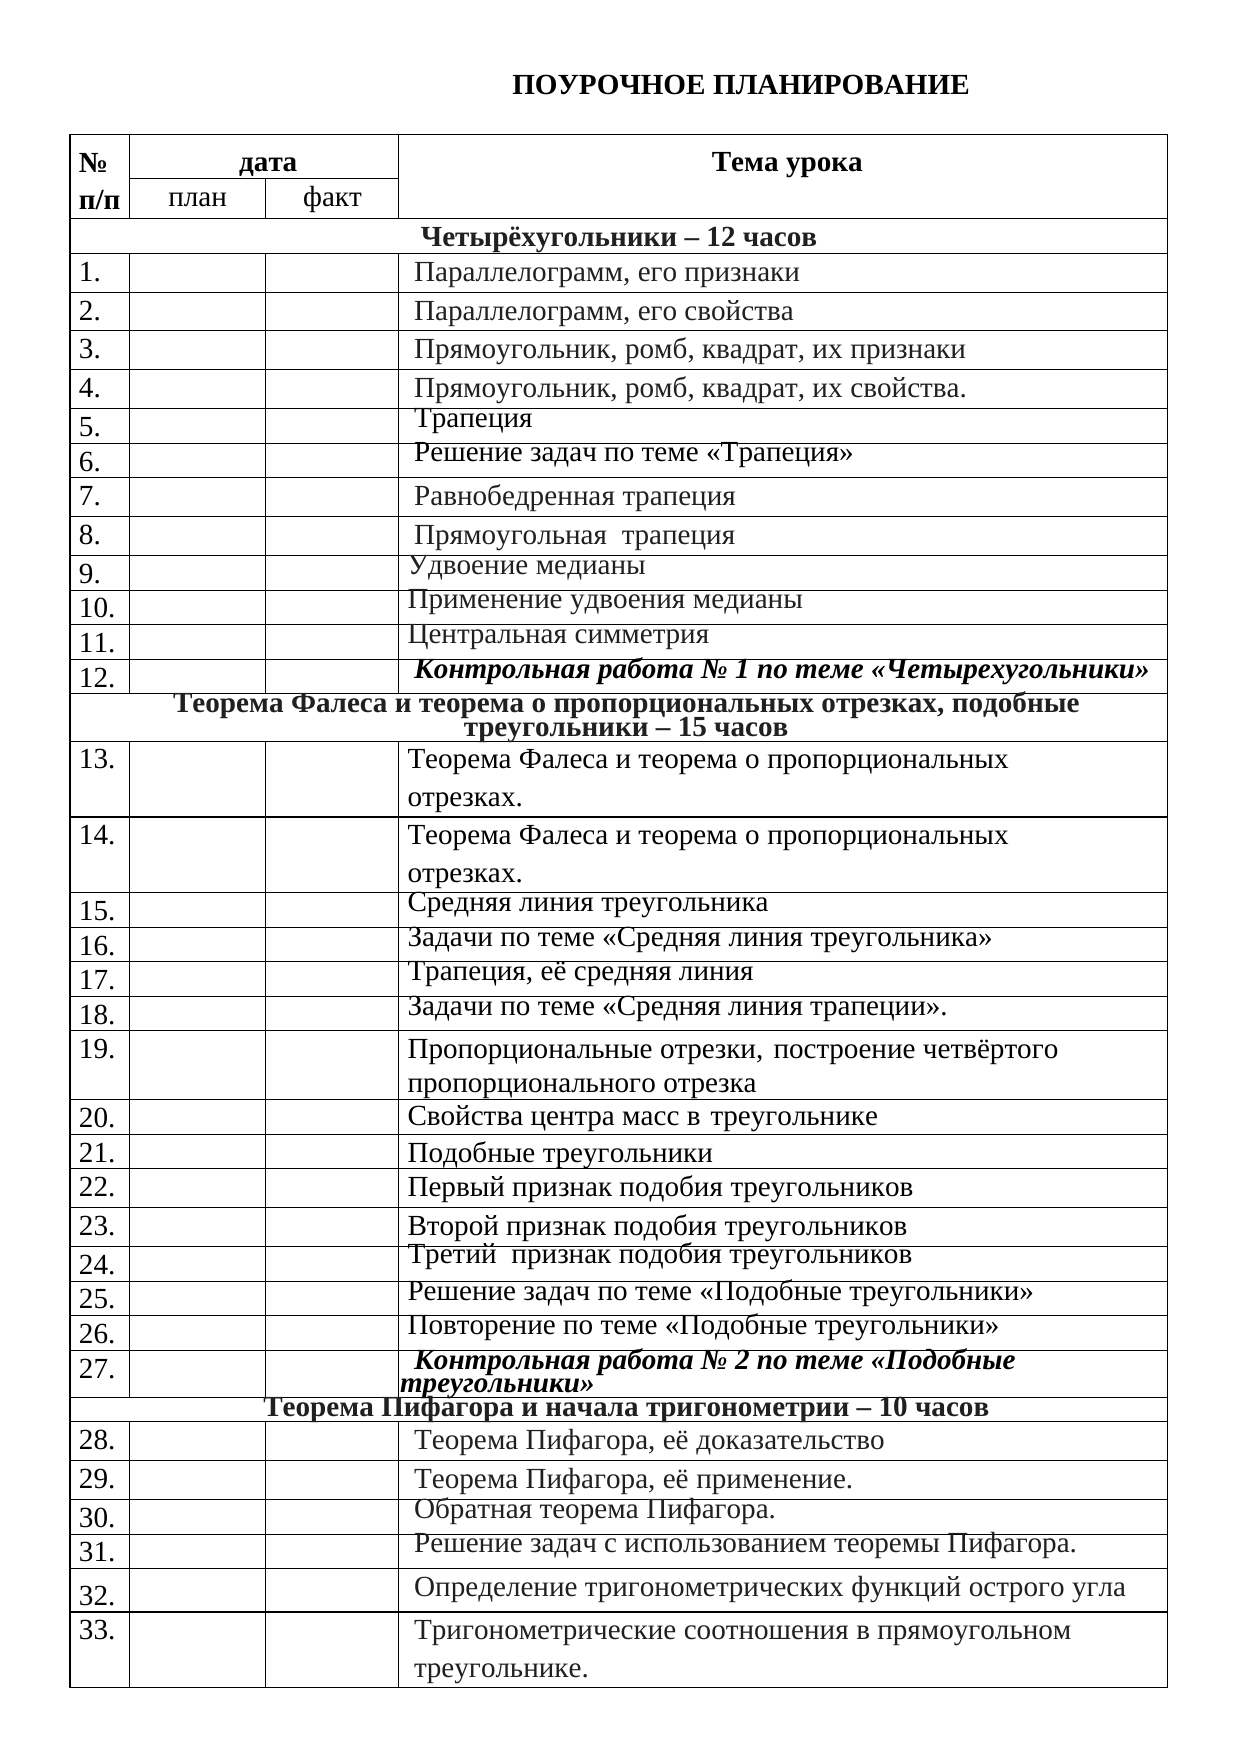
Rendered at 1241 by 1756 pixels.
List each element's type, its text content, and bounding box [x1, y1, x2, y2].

table_cell [130, 1208, 265, 1246]
table_cell [266, 1247, 398, 1281]
table_cell Решение задач по теме «Трапеция» [399, 444, 1167, 477]
table_cell Трапеция [399, 409, 1167, 443]
table_cell 16. [71, 928, 129, 961]
table_cell 21. [71, 1135, 129, 1168]
table_cell 26. [71, 1316, 129, 1350]
table_cell [266, 478, 398, 516]
table_cell Третий признак подобия треугольников [399, 1247, 1167, 1281]
table_cell [266, 1422, 398, 1460]
table_cell [266, 1535, 398, 1568]
table_cell [266, 1100, 398, 1134]
table_cell [266, 1169, 398, 1207]
table_cell [266, 1351, 398, 1397]
table_cell [130, 1282, 265, 1315]
table_cell [130, 1247, 265, 1281]
table_cell [130, 591, 265, 624]
table_cell Средняя линия треугольника [399, 893, 1167, 927]
table_cell [266, 293, 398, 330]
table_cell [130, 1422, 265, 1460]
table_cell 6. [71, 444, 129, 477]
table_cell 11. [71, 625, 129, 659]
table_cell [266, 742, 398, 816]
table_cell [130, 1461, 265, 1499]
table_cell [130, 1351, 265, 1397]
table_cell 9. [71, 556, 129, 589]
table_cell [130, 517, 265, 555]
table_cell [130, 293, 265, 330]
table_header Тема урока [399, 135, 1167, 218]
table_cell Задачи по теме «Средняя линия трапеции». [399, 997, 1167, 1030]
table_cell 18. [71, 997, 129, 1030]
table_header дата [130, 135, 398, 178]
table_cell [266, 928, 398, 961]
table_cell [266, 1282, 398, 1315]
table_cell [130, 1031, 265, 1099]
table_cell [130, 1500, 265, 1533]
table_cell [130, 409, 265, 443]
table_cell Контрольная работа № 2 по теме «Подобные треугольники» [399, 1351, 1167, 1397]
table_cell Прямоугольник, ромб, квадрат, их свойства. [399, 370, 1167, 408]
table_cell [266, 517, 398, 555]
table_cell Теорема Фалеса и теорема о пропорциональных отрезках, подобные треугольники – 15 часов [71, 694, 1167, 741]
table_cell [130, 1613, 265, 1687]
table_cell 1. [71, 254, 129, 292]
table_cell [266, 818, 398, 892]
table_cell [266, 962, 398, 996]
table_cell [266, 1461, 398, 1499]
table_cell [266, 331, 398, 369]
table_cell [266, 660, 398, 693]
table_cell [266, 625, 398, 659]
table_cell 29. [71, 1461, 129, 1499]
table_cell 5. [71, 409, 129, 443]
table_cell Теорема Фалеса и теорема о пропорциональных отрезках. [399, 818, 1167, 892]
table_cell 14. [71, 818, 129, 892]
table_cell Центральная симметрия [399, 625, 1167, 659]
table_cell 33. [71, 1613, 129, 1687]
table_cell 28. [71, 1422, 129, 1460]
table_cell [130, 254, 265, 292]
table_cell Теорема Фалеса и теорема о пропорциональных отрезках. [399, 742, 1167, 816]
table_cell [266, 997, 398, 1030]
table_cell Трапеция, её средняя линия [399, 962, 1167, 996]
table_cell [130, 370, 265, 408]
table_cell Прямоугольная трапеция [399, 517, 1167, 555]
table_cell Второй признак подобия треугольников [399, 1208, 1167, 1246]
table_cell [130, 928, 265, 961]
table_cell Решение задач с использованием теоремы Пифагора. [399, 1535, 1167, 1568]
table_cell 27. [71, 1351, 129, 1397]
table_cell 25. [71, 1282, 129, 1315]
table_cell Теорема Пифагора и начала тригонометрии – 10 часов [432, 1398, 1167, 1421]
table_cell [266, 444, 398, 477]
table_cell Прямоугольник, ромб, квадрат, их признаки [399, 331, 1167, 369]
table_cell [130, 1569, 265, 1611]
table_cell Определение тригонометрических функций острого угла [399, 1569, 1167, 1611]
table_cell Теорема Пифагора, её применение. [399, 1461, 1167, 1499]
table_cell 24. [71, 1247, 129, 1281]
table_header № п/п [71, 135, 129, 218]
table_cell 20. [71, 1100, 129, 1134]
table_cell Теорема Пифагора, её доказательство [399, 1422, 1167, 1460]
table_cell [130, 331, 265, 369]
table_cell 23. [71, 1208, 129, 1246]
table_cell [266, 1569, 398, 1611]
table_cell Контрольная работа № 1 по теме «Четырехугольники» [399, 660, 1167, 693]
table_cell Четырёхугольники – 12 часов [71, 219, 1167, 253]
table_cell [266, 591, 398, 624]
table_cell факт [266, 179, 398, 218]
table_cell Повторение по теме «Подобные треугольники» [399, 1316, 1167, 1350]
table_cell [266, 1316, 398, 1350]
table_cell Удвоение медианы [399, 556, 1167, 589]
table_cell [266, 1208, 398, 1246]
table_cell 10. [71, 591, 129, 624]
text ПОУРОЧНОЕ ПЛАНИРОВАНИЕ [242, 67, 1181, 100]
table_cell [130, 625, 265, 659]
table_cell [266, 254, 398, 292]
table_cell Решение задач по теме «Подобные треугольники» [399, 1282, 1167, 1315]
table_cell Параллелограмм, его признаки [399, 254, 1167, 292]
table_cell [266, 1031, 398, 1099]
table_cell 8. [71, 517, 129, 555]
table_cell Тригонометрические соотношения в прямоугольном треугольнике. [399, 1613, 1167, 1687]
table_cell Теорема Пифагора и начала тригонометрии – 10 часов [71, 1398, 428, 1421]
table_cell 32. [71, 1569, 129, 1611]
table_cell 17. [71, 962, 129, 996]
table_cell [130, 556, 265, 589]
table_cell 15. [71, 893, 129, 927]
table_cell 19. [71, 1031, 129, 1099]
table_cell 3. [71, 331, 129, 369]
table_cell [130, 478, 265, 516]
table_cell [266, 556, 398, 589]
table_cell [130, 997, 265, 1030]
table_cell Свойства центра масс в треугольнике [399, 1100, 1167, 1134]
table_cell [266, 1500, 398, 1533]
table_cell 2. [71, 293, 129, 330]
table_cell Подобные треугольники [399, 1135, 1167, 1168]
table_cell 7. [71, 478, 129, 516]
table_cell Применение удвоения медианы [399, 591, 1167, 624]
table_cell Обратная теорема Пифагора. [399, 1500, 1167, 1533]
table_cell [130, 1135, 265, 1168]
table_cell [130, 742, 265, 816]
table_cell [130, 962, 265, 996]
table_cell Задачи по теме «Средняя линия треугольника» [399, 928, 1167, 961]
table_cell [266, 370, 398, 408]
table_cell Равнобедренная трапеция [399, 478, 1167, 516]
table_cell план [130, 179, 265, 218]
table_cell 30. [71, 1500, 129, 1533]
table_cell Параллелограмм, его свойства [399, 293, 1167, 330]
table_cell 31. [71, 1535, 129, 1568]
table_cell [130, 1100, 265, 1134]
table_cell [130, 893, 265, 927]
table_cell [130, 1535, 265, 1568]
table_cell 12. [71, 660, 129, 693]
table_cell [266, 1135, 398, 1168]
table_cell 4. [71, 370, 129, 408]
table_cell [130, 444, 265, 477]
table_cell [130, 1316, 265, 1350]
table_cell [266, 893, 398, 927]
table_cell [130, 1169, 265, 1207]
table_cell Первый признак подобия треугольников [399, 1169, 1167, 1207]
table_cell [266, 1613, 398, 1687]
table_cell [130, 818, 265, 892]
table_cell 13. [71, 742, 129, 816]
table_cell 22. [71, 1169, 129, 1207]
table_cell [130, 660, 265, 693]
table_cell [266, 409, 398, 443]
table_cell Пропорциональные отрезки, построение четвёртого пропорционального отрезка [399, 1031, 1167, 1099]
